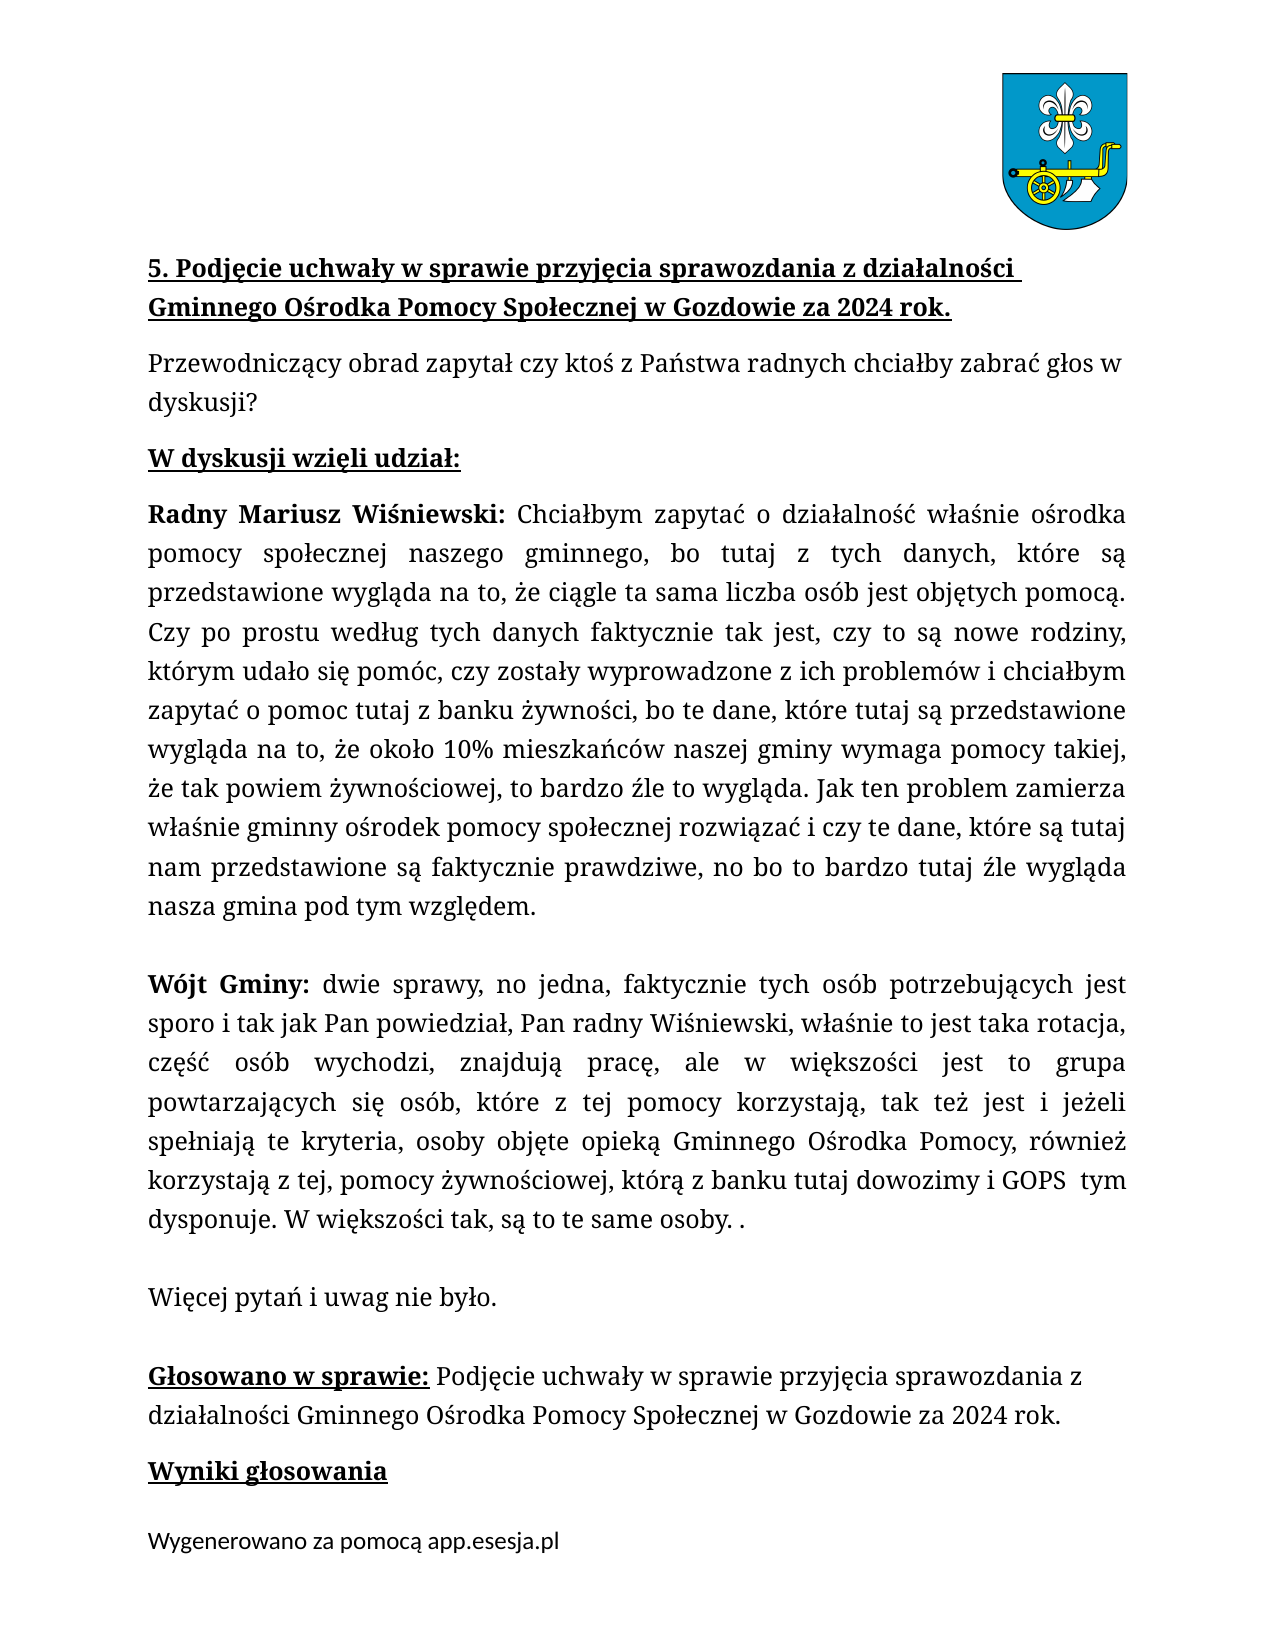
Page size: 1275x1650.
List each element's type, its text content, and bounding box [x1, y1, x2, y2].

text Radny Mariusz Wiśniewski: Chciałbym zapytać o działalność właśnie ośrodka pomocy społecznej naszego gminnego, bo tutaj z tych danych, które są przedstawione wygląda na to, że ciągle ta sama liczba osób jest objętych pomocą. Czy po prostu według tych danych faktycznie tak jest, czy to są nowe rodziny, którym udało się pomóc, czy zostały wyprowadzone z ich problemów i chciałbym zapytać o pomoc tutaj z banku żywności, bo te dane, które tutaj są przedstawione wygląda na to, że około 10% mieszkańców naszej gminy wymaga pomocy takiej, że tak powiem żywnościowej, to bardzo źle to wygląda. Jak ten problem zamierza właśnie gminny ośrodek pomocy społecznej rozwiązać i czy te dane, które są tutaj nam przedstawione są faktycznie prawdziwe, no bo to bardzo tutaj źle wygląda nasza gmina pod tym względem. [148, 497, 1127, 922]
text Przewodniczący obrad zapytał czy ktoś z Państwa radnych chciałby zabrać głos w dyskusji? [148, 346, 1127, 419]
picture [1040, 85, 1091, 152]
text W dyskusji wzięli udział: [148, 441, 1127, 475]
picture [1075, 182, 1128, 230]
text Więcej pytań i uwag nie było. [148, 1280, 1127, 1314]
picture [1002, 181, 1057, 230]
text 5. Podjęcie uchwały w sprawie przyjęcia sprawozdania z działalności Gminnego Ośrodka Pomocy Społecznej w Gozdowie za 2024 rok. [148, 251, 1127, 324]
text Wyniki głosowania [148, 1453, 1127, 1487]
picture [1016, 144, 1120, 204]
text Głosowano w sprawie: Podjęcie uchwały w sprawie przyjęcia sprawozdania z działalności Gminnego Ośrodka Pomocy Społecznej w Gozdowie za 2024 rok. [148, 1358, 1127, 1432]
text Wójt Gminy: dwie sprawy, no jedna, faktycznie tych osób potrzebujących jest sporo i tak jak Pan powiedział, Pan radny Wiśniewski, właśnie to jest taka rotacja, część osób wychodzi, znajdują pracę, ale w większości jest to grupa powtarzających się osób, które z tej pomocy korzystają, tak też jest i jeżeli spełniają te kryteria, osoby objęte opieką Gminnego Ośrodka Pomocy, również korzystają z tej, pomocy żywnościowej, którą z banku tutaj dowozimy i GOPS tym dysponuje. W większości tak, są to te same osoby. . [148, 967, 1127, 1236]
